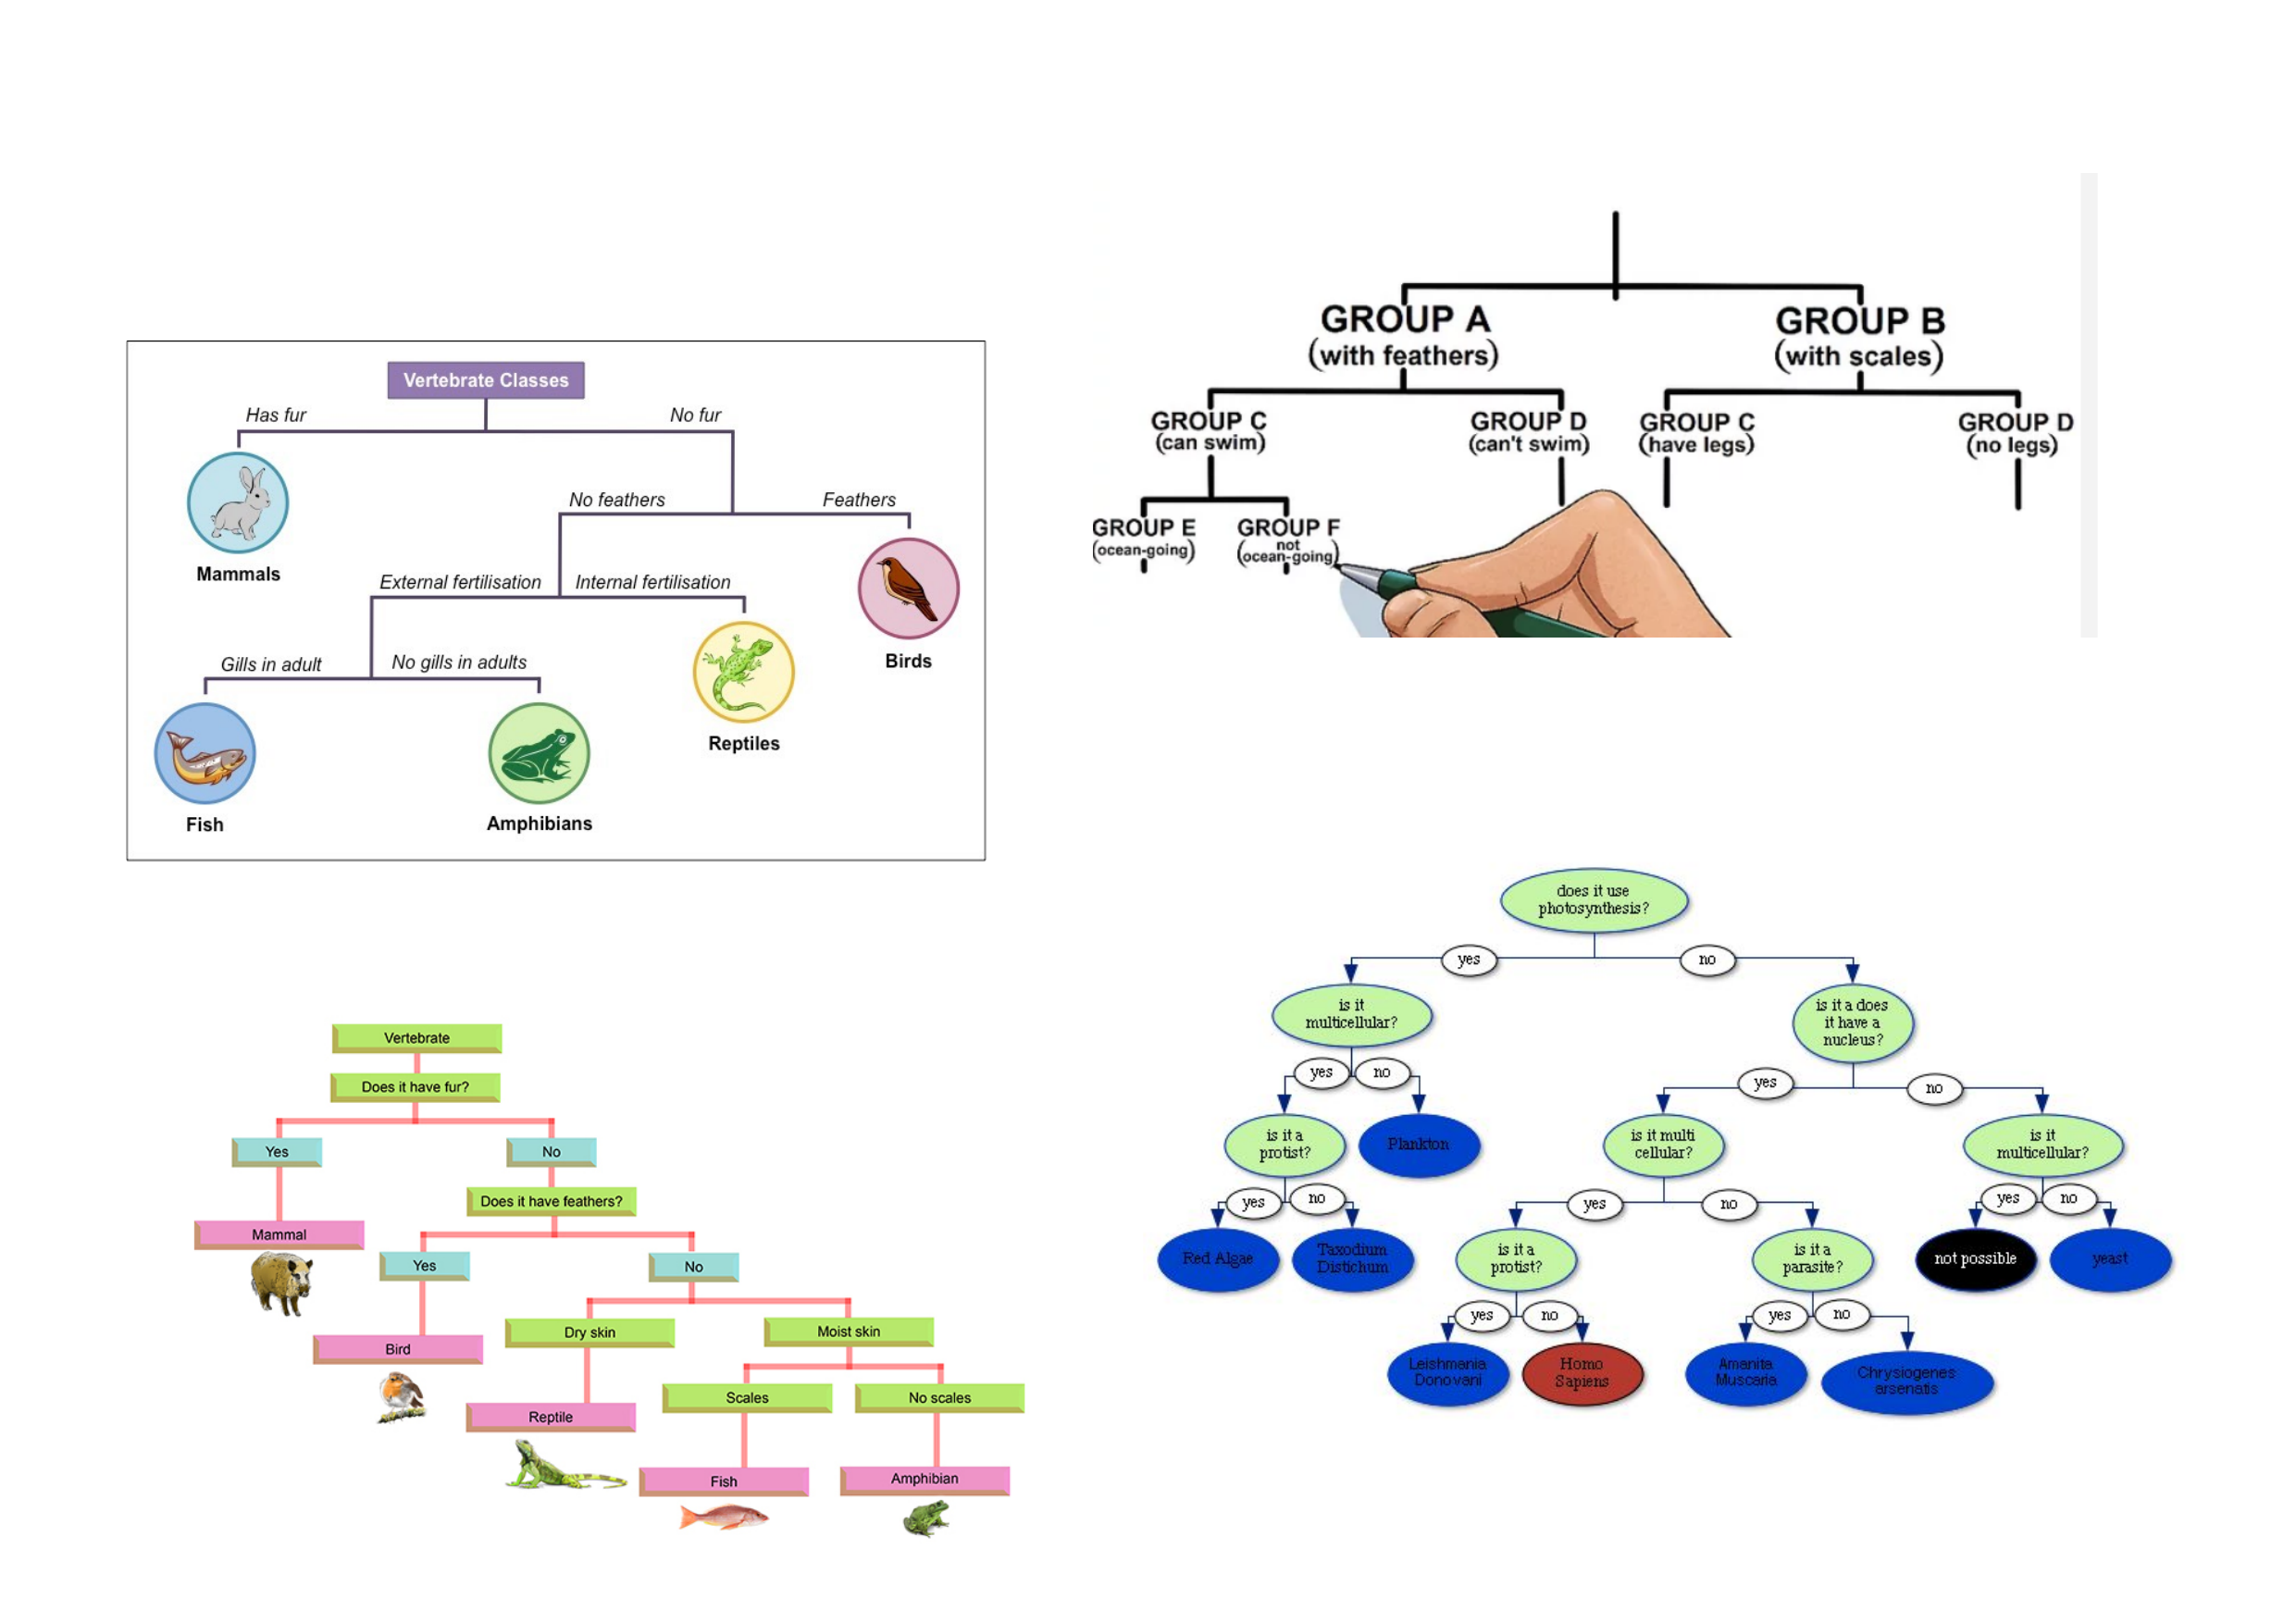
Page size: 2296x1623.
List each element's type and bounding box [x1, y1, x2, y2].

picture [126, 341, 987, 861]
picture [1143, 840, 2193, 1446]
picture [1093, 173, 2098, 638]
picture [176, 997, 1046, 1577]
